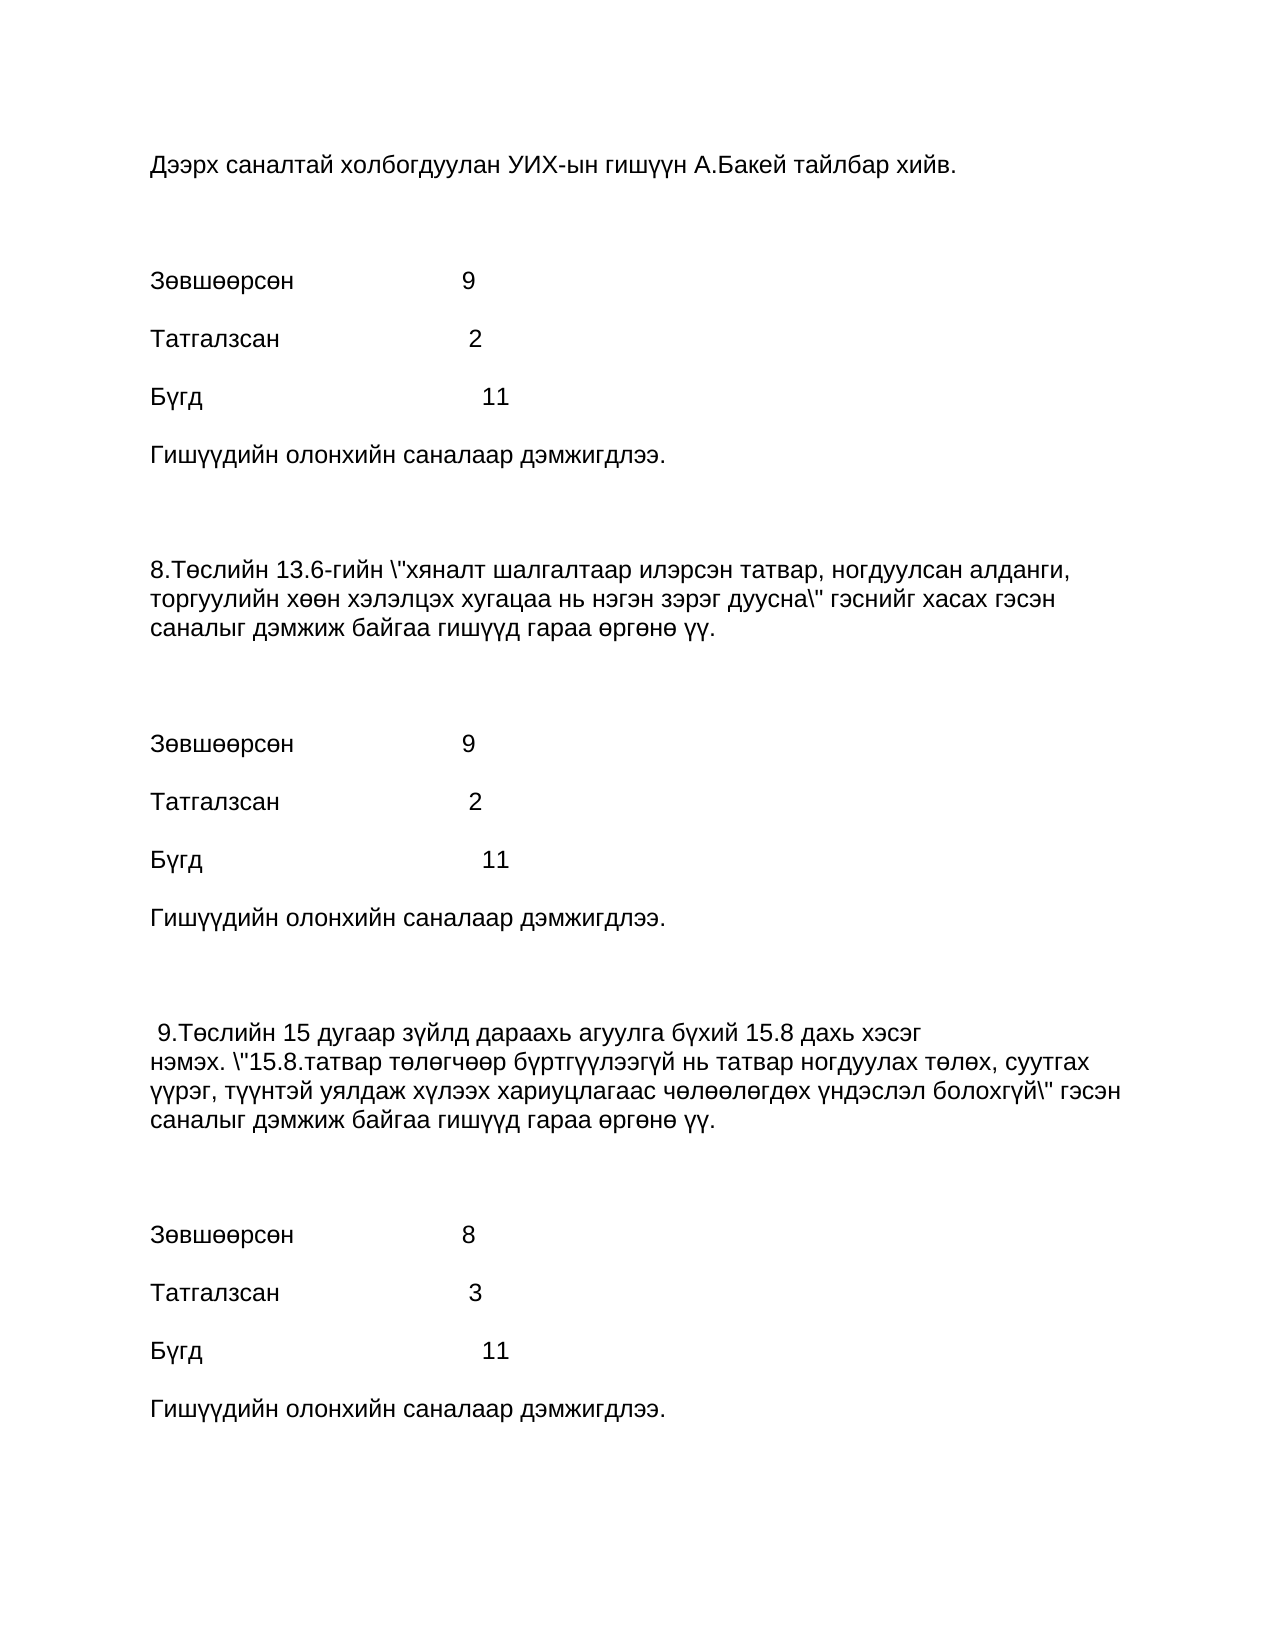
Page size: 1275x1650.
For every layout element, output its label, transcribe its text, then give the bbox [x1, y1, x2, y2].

text Татгалзсан 3 [150, 1278, 1125, 1307]
text Гишүүдийн олонхийн саналаар дэмжигдлээ. [150, 1394, 1125, 1423]
text Зөвшөөрсөн 9 [150, 729, 1125, 757]
text Зөвшөөрсөн 9 [150, 266, 1125, 294]
text Зөвшөөрсөн 8 [150, 1220, 1125, 1249]
text Гишүүдийн олонхийн саналаар дэмжигдлээ. [150, 902, 1125, 931]
text 9.Төслийн 15 дугаар зүйлд дараахь агуулга бүхий 15.8 дахь хэсэг нэмэх. \"15.8.татвар төлөгчөөр бүртгүүлээгүй нь татвар ногдуулах төлөх, суутгах үүрэг, түүнтэй уялдаж хүлээх хариуцлагаас чөлөөлөгдөх үндэслэл болохгүй\" гэсэн саналыг дэмжиж байгаа гишүүд гараа өргөнө үү. [150, 1018, 1125, 1133]
text Татгалзсан 2 [150, 324, 1125, 352]
text Бүгд 11 [150, 1336, 1125, 1365]
text 8.Төслийн 13.6-гийн \"хяналт шалгалтаар илэрсэн татвар, ногдуулсан алданги, торгуулийн хөөн хэлэлцэх хугацаа нь нэгэн зэрэг дуусна\" гэснийг хасах гэсэн саналыг дэмжиж байгаа гишүүд гараа өргөнө үү. [150, 555, 1125, 642]
text Бүгд 11 [150, 844, 1125, 873]
text Дээрх саналтай холбогдуулан УИХ-ын гишүүн А.Бакей тайлбар хийв. [150, 150, 1125, 179]
text Гишүүдийн олонхийн саналаар дэмжигдлээ. [150, 439, 1125, 468]
text Бүгд 11 [150, 382, 1125, 410]
text Татгалзсан 2 [150, 787, 1125, 815]
